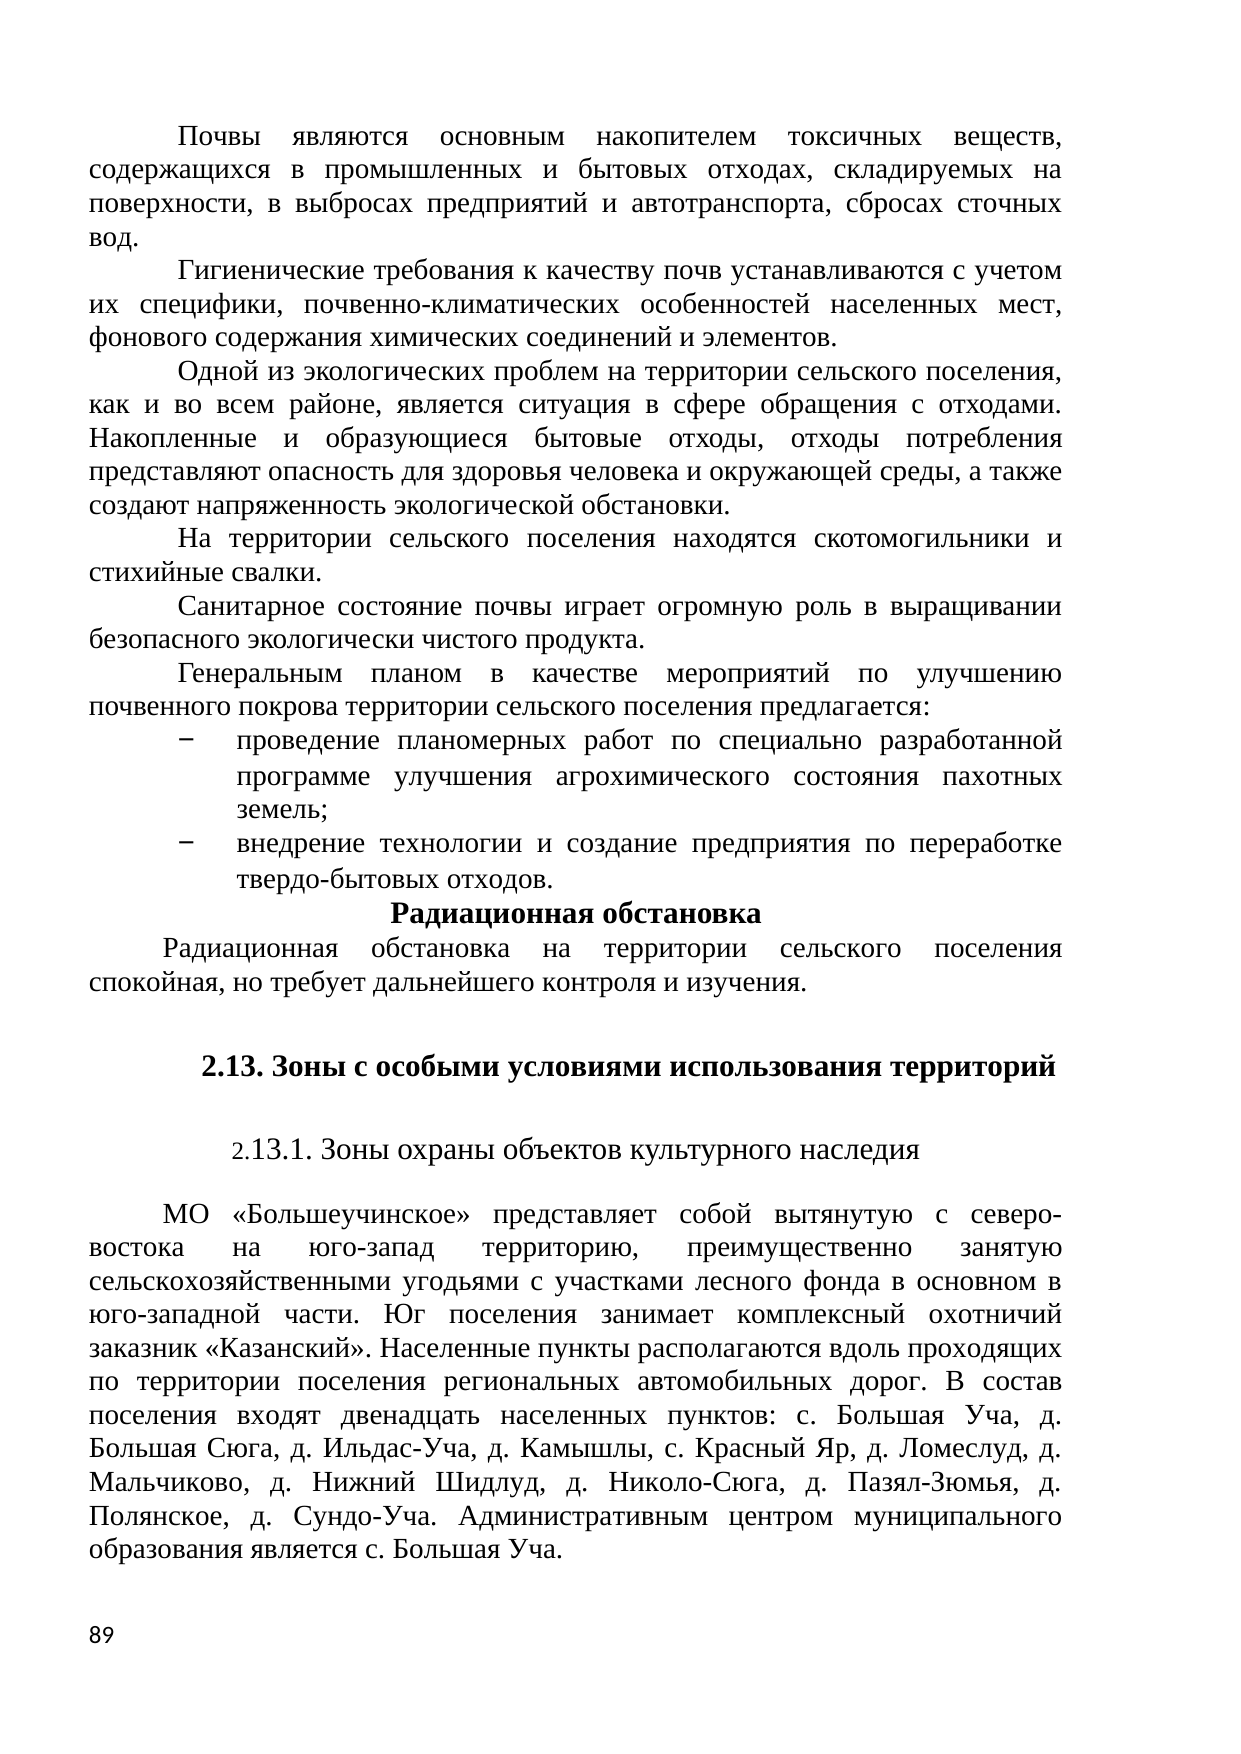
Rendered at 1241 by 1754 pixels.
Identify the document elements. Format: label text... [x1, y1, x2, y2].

list проведение планомерных работ по специально разработанной программе улучшения агрохимического состояния пахотных земель; [177, 722, 1063, 825]
list внедрение технологии и создание предприятия по переработке твердо-бытовых отходов. [177, 825, 1063, 894]
text Гигиенические требования к качеству почв устанавливаются с учетом их специфики, почвенно-климатических особенностей населенных мест, фонового содержания химических соединений и элементов. [89, 252, 1063, 353]
subtitle 2.13. Зоны с особыми условиями использования территорий [201, 1048, 1063, 1083]
text На территории сельского поселения находятся скотомогильники и стихийные свалки. [89, 521, 1063, 588]
text МО «Большеучинское» представляет собой вытянутую с северо-востока на юго-запад территорию, преимущественно занятую сельскохозяйственными угодьями с участками лесного фонда в основном в юго-западной части. Юг поселения занимает комплексный охотничий заказник «Казанский». Населенные пункты располагаются вдоль проходящих по территории поселения региональных автомобильных дорог. В состав поселения входят двенадцать населенных пунктов: с. Большая Уча, д. Большая Сюга, д. Ильдас-Уча, д. Камышлы, с. Красный Яр, д. Ломеслуд, д. Мальчиково, д. Нижний Шидлуд, д. Николо-Сюга, д. Пазял-Зюмья, д. Полянское, д. Сундо-Уча. Административным центром муниципального образования является с. Большая Уча. [89, 1196, 1063, 1565]
text Радиационная обстановка [89, 894, 1063, 931]
text Радиационная обстановка на территории сельского поселения спокойная, но требует дальнейшего контроля и изучения. [89, 931, 1063, 998]
text Генеральным планом в качестве мероприятий по улучшению почвенного покрова территории сельского поселения предлагается: [89, 655, 1063, 722]
text 2.13.1. Зоны охраны объектов культурного наследия [89, 1131, 1063, 1167]
text Почвы являются основным накопителем токсичных веществ, содержащихся в промышленных и бытовых отходах, складируемых на поверхности, в выбросах предприятий и автотранспорта, сбросах сточных вод. [89, 118, 1063, 252]
text Санитарное состояние почвы играет огромную роль в выращивании безопасного экологически чистого продукта. [89, 588, 1063, 655]
text Одной из экологических проблем на территории сельского поселения, как и во всем районе, является ситуация в сфере обращения с отходами. Накопленные и образующиеся бытовые отходы, отходы потребления представляют опасность для здоровья человека и окружающей среды, а также создают напряженность экологической обстановки. [89, 353, 1063, 521]
